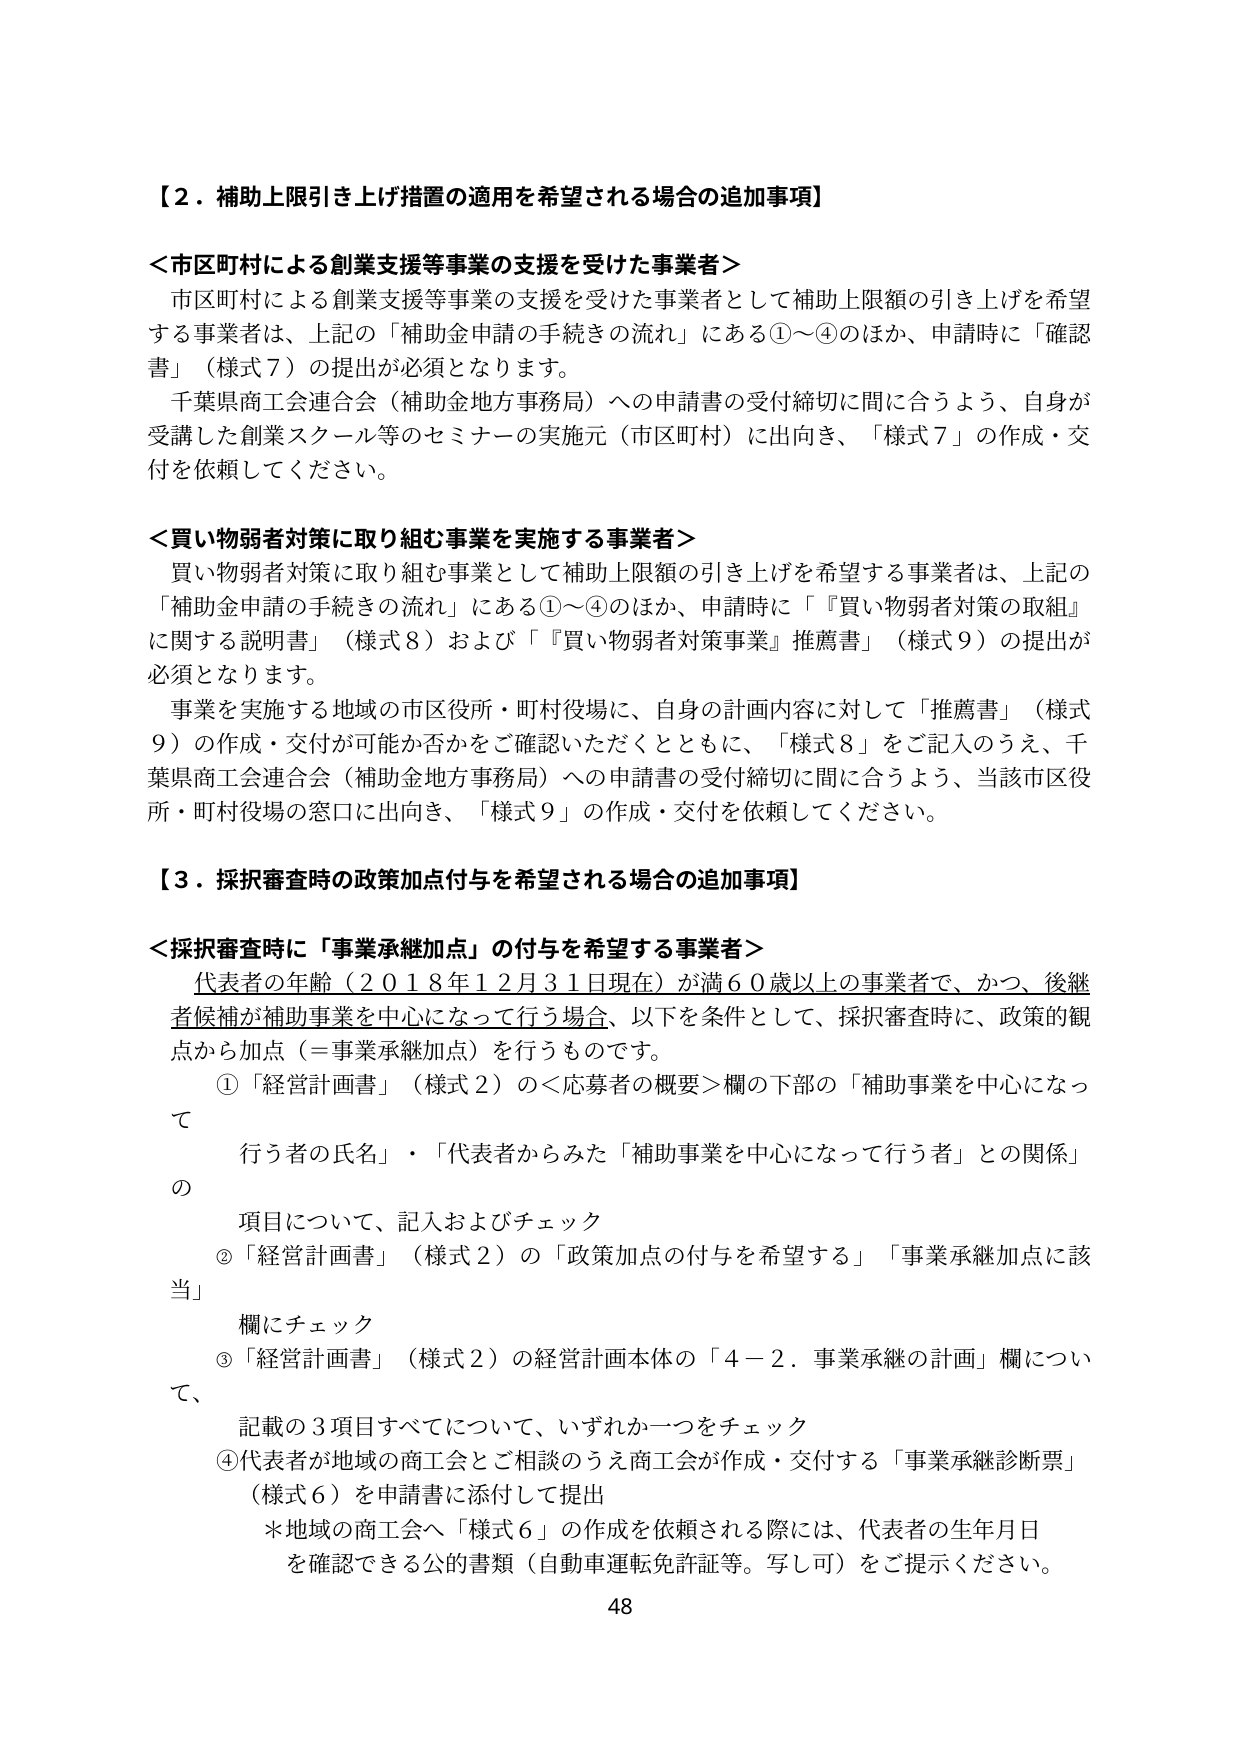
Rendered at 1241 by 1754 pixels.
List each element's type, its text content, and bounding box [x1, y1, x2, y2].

text 千葉県商工会連合会（補助金地方事務局）への申請書の受付締切に間に合うよう、自身が受講した創業スクール等のセミナーの実施元（市区町村）に出向き、「様式７」の作成・交付を依頼してください。 [148, 384, 1092, 486]
text 行う者の氏名」・「代表者からみた「補助事業を中心になって行う者」との関係」の [148, 1135, 1092, 1204]
text 買い物弱者対策に取り組む事業として補助上限額の引き上げを希望する事業者は、上記の「補助金申請の手続きの流れ」にある①～④のほか、申請時に「『買い物弱者対策の取組』に関する説明書」（様式８）および「『買い物弱者対策事業』推薦書」（様式９）の提出が必須となります。 [148, 554, 1092, 691]
text 欄にチェック [169, 1306, 1092, 1340]
text 代表者の年齢（２０１８年１２月３１日現在）が満６０歳以上の事業者で、かつ、後継者候補が補助事業を中心になって行う場合、以下を条件として、採択審査時に、政策的観点から加点（＝事業承継加点）を行うものです。 [148, 964, 1092, 1067]
text 市区町村による創業支援等事業の支援を受けた事業者として補助上限額の引き上げを希望する事業者は、上記の「補助金申請の手続きの流れ」にある①～④のほか、申請時に「確認書」（様式７）の提出が必須となります。 [148, 281, 1092, 384]
text 【３．採択審査時の政策加点付与を希望される場合の追加事項】 [148, 862, 1092, 896]
text ＊地域の商工会へ「様式６」の作成を依頼される際には、代表者の生年月日 [148, 1511, 1092, 1545]
text 事業を実施する地域の市区役所・町村役場に、自身の計画内容に対して「推薦書」（様式９）の作成・交付が可能か否かをご確認いただくとともに、「様式８」をご記入のうえ、千葉県商工会連合会（補助金地方事務局）への申請書の受付締切に間に合うよう、当該市区役所・町村役場の窓口に出向き、「様式９」の作成・交付を依頼してください。 [148, 691, 1092, 828]
text ④代表者が地域の商工会とご相談のうえ商工会が作成・交付する「事業承継診断票」 [148, 1443, 1092, 1477]
text ①「経営計画書」（様式２）の＜応募者の概要＞欄の下部の「補助事業を中心になって [148, 1067, 1092, 1135]
text 項目について、記入およびチェック [169, 1204, 1092, 1238]
text 記載の３項目すべてについて、いずれか一つをチェック [169, 1409, 1092, 1443]
text ＜採択審査時に「事業承継加点」の付与を希望する事業者＞ [148, 930, 1092, 964]
text ②「経営計画書」（様式２）の「政策加点の付与を希望する」「事業承継加点に該当」 [169, 1238, 1092, 1306]
text （様式６）を申請書に添付して提出 [169, 1477, 1092, 1511]
text ③「経営計画書」（様式２）の経営計画本体の「４－２．事業承継の計画」欄について、 [169, 1340, 1092, 1409]
text ＜市区町村による創業支援等事業の支援を受けた事業者＞ [148, 247, 1092, 281]
text を確認できる公的書類（自動車運転免許証等。写し可）をご提示ください。 [148, 1545, 1092, 1579]
text ＜買い物弱者対策に取り組む事業を実施する事業者＞ [148, 520, 1092, 554]
text 【２．補助上限引き上げ措置の適用を希望される場合の追加事項】 [148, 179, 1092, 213]
